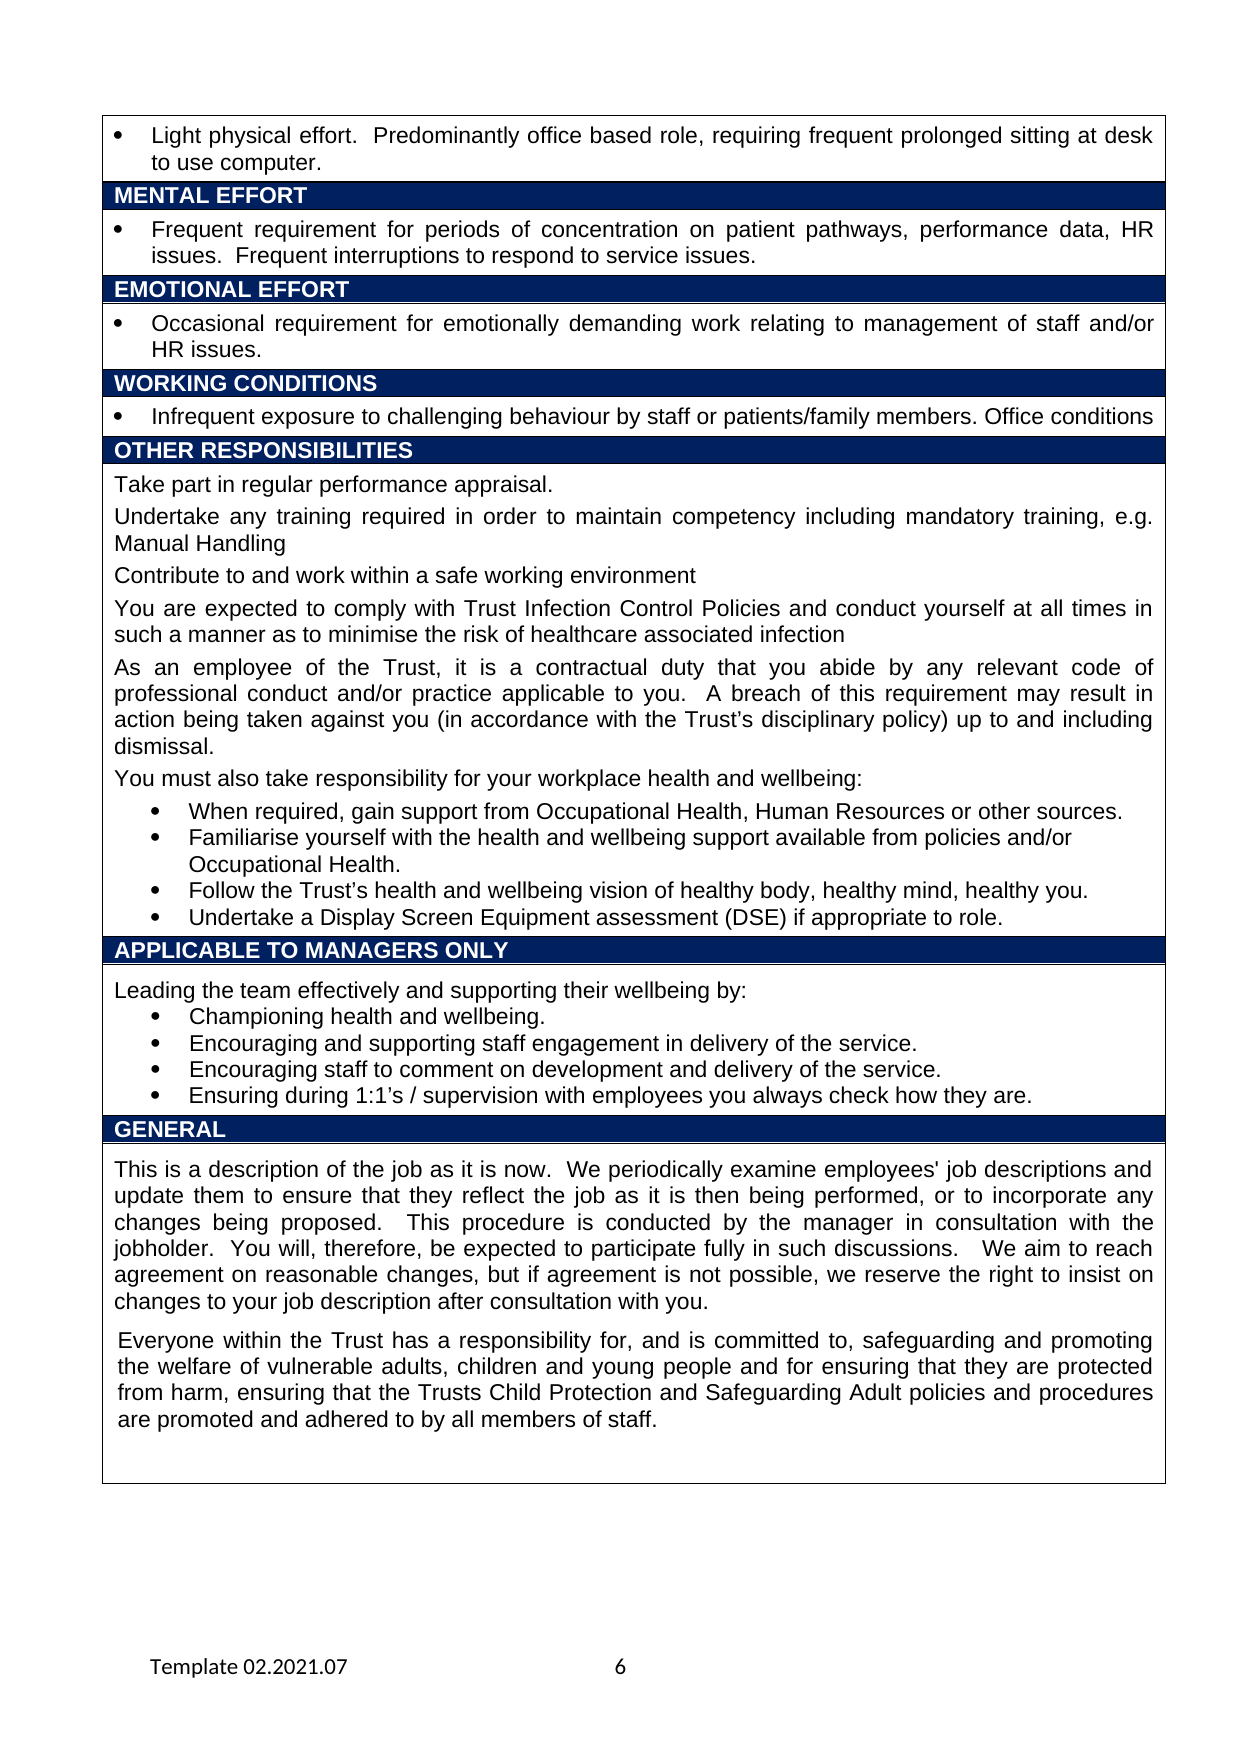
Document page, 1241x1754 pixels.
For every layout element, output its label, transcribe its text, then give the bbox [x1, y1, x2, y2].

table_cell Take part in regular performance appraisal. Undertake any training required in order to maintain competency including mandatory training, e.g. Manual Handling Contribute to and work within a safe working environment You are expected to comply with Trust Infection Control Policies and conduct yourself at all times in such a manner as to minimise the risk of healthcare associated infection As an employee of the Trust, it is a contractual duty that you abide by any relevant code of professional conduct and/or practice applicable to you. A breach of this requirement may result in action being taken against you (in accordance with the Trust’s disciplinary policy) up to and including dismissal. You must also take responsibility for your workplace health and wellbeing: When required, gain support from Occupational Health, Human Resources or other sources. Familiarise yourself with the health and wellbeing support available from policies and/or Occupational Health. Follow the Trust’s health and wellbeing vision of healthy body, healthy mind, healthy you. Undertake a Display Screen Equipment assessment (DSE) if appropriate to role. [103, 464, 1165, 936]
table_cell GENERAL [103, 1116, 1165, 1142]
table_cell Infrequent exposure to challenging behaviour by staff or patients/family members. Office conditions [103, 397, 1165, 436]
table_cell EMOTIONAL EFFORT [103, 276, 1165, 302]
table_cell MENTAL EFFORT [103, 183, 1165, 209]
table_cell Light physical effort. Predominantly office based role, requiring frequent prolonged sitting at desk to use computer. [103, 116, 1165, 181]
table_cell WORKING CONDITIONS [103, 370, 1165, 396]
table_cell Frequent requirement for periods of concentration on patient pathways, performance data, HR issues. Frequent interruptions to respond to service issues. [103, 210, 1165, 275]
table_cell APPLICABLE TO MANAGERS ONLY [103, 937, 1165, 963]
table_cell Occasional requirement for emotionally demanding work relating to management of staff and/or HR issues. [103, 304, 1165, 369]
table_cell This is a description of the job as it is now. We periodically examine employees' job descriptions and update them to ensure that they reflect the job as it is then being performed, or to incorporate any changes being proposed. This procedure is conducted by the manager in consultation with the jobholder. You will, therefore, be expected to participate fully in such discussions. We aim to reach agreement on reasonable changes, but if agreement is not possible, we reserve the right to insist on changes to your job description after consultation with you. Everyone within the Trust has a responsibility for, and is committed to, safeguarding and promoting the welfare of vulnerable adults, children and young people and for ensuring that they are protected from harm, ensuring that the Trusts Child Protection and Safeguarding Adult policies and procedures are promoted and adhered to by all members of staff. [103, 1144, 1165, 1483]
table_cell Leading the team effectively and supporting their wellbeing by: Championing health and wellbeing. Encouraging and supporting staff engagement in delivery of the service. Encouraging staff to comment on development and delivery of the service. Ensuring during 1:1’s / supervision with employees you always check how they are. [103, 965, 1165, 1115]
table_cell OTHER RESPONSIBILITIES [103, 437, 1165, 463]
